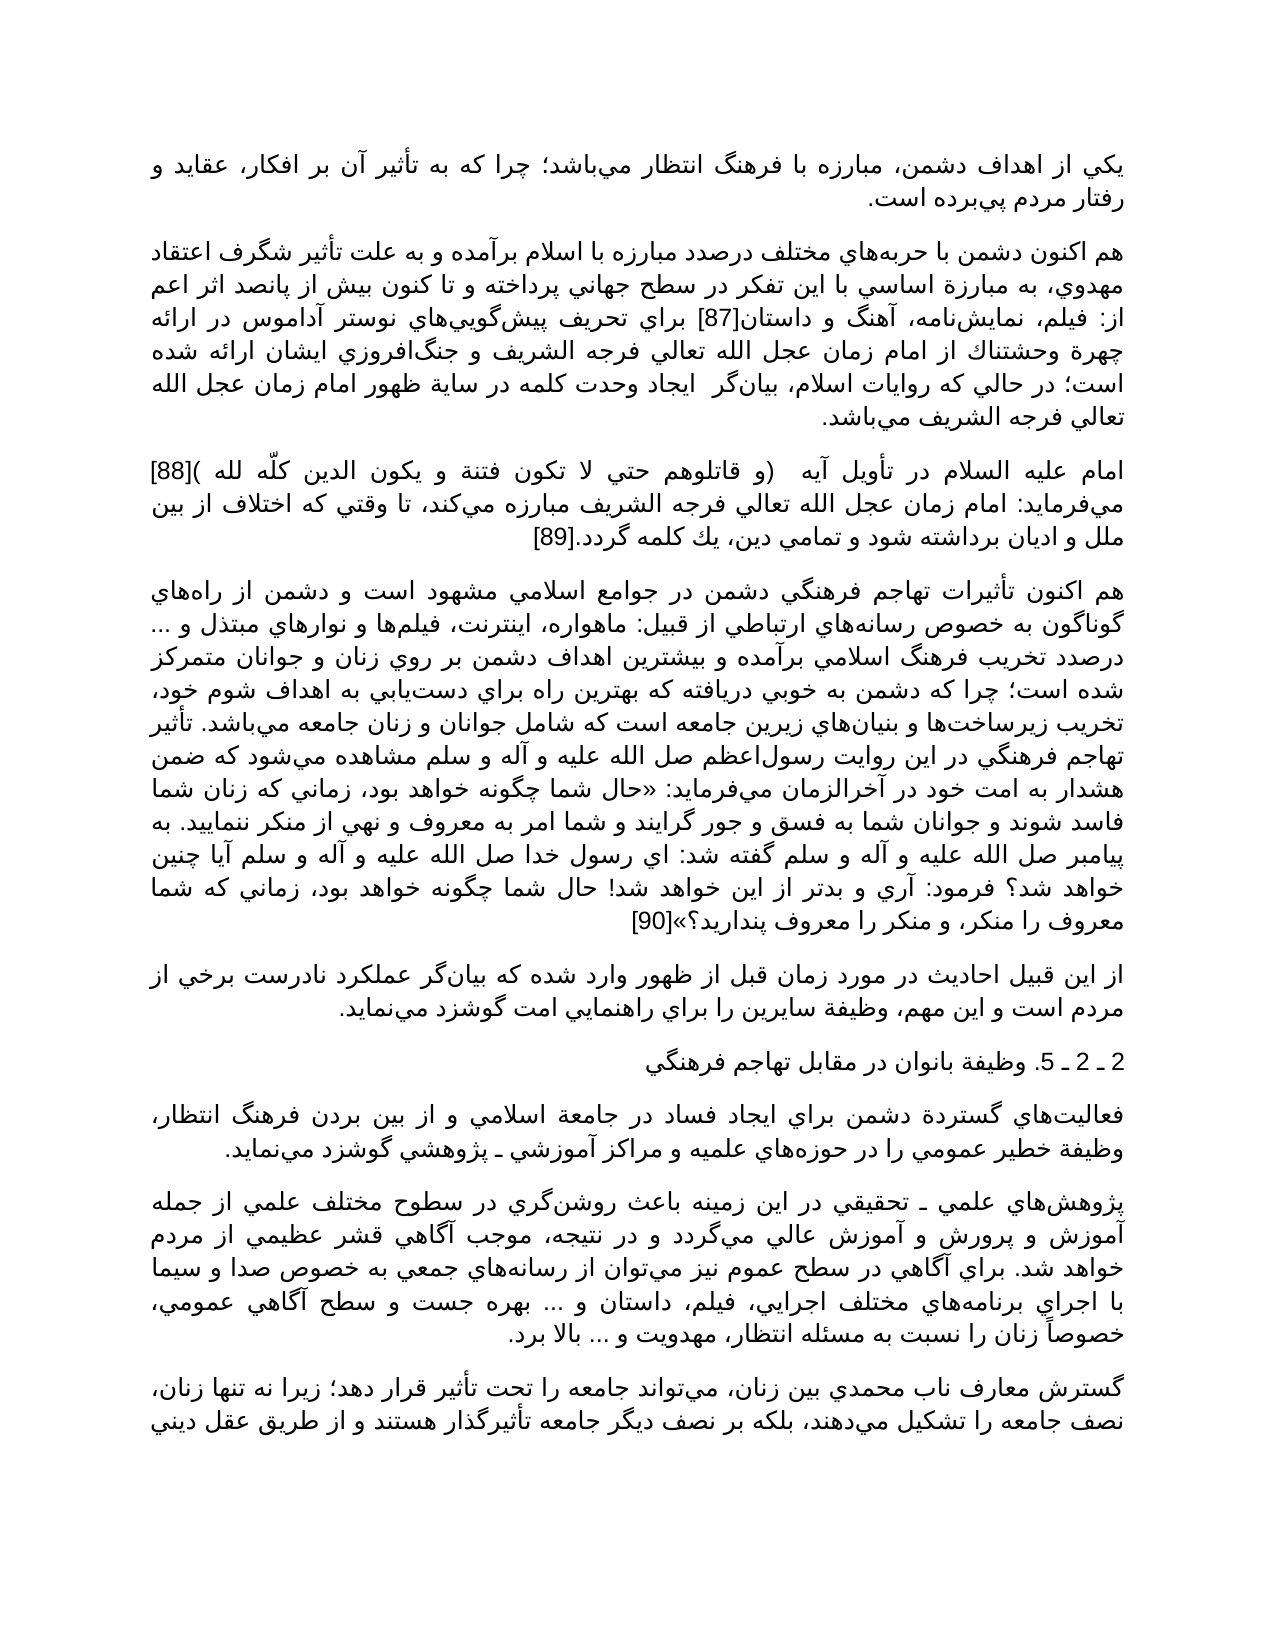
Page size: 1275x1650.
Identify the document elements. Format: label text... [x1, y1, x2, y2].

text يكي از اهداف دشمن، مبارزه با فرهنگ انتظار مي‌باشد؛ چرا كه به تأثير آن بر افكار، عقايد و رفتار مردم پي‌برده است. [150, 150, 1125, 212]
text امام عليه السلام در تأويل آيه (و قاتلوهم حتي لا تكون فتنة و يكون الدين كلّه لله )[88] مي‌فرمايد: امام زمان عجل الله تعالي فرجه الشريف مبارزه مي‌كند، تا وقتي كه اختلاف از بين ملل و اديان برداشته شود و تمامي دين، يك كلمه گردد.[89] [150, 456, 1125, 551]
text هم اكنون دشمن با حربه‌هاي مختلف درصدد مبارزه با اسلام برآمده و به علت تأثير شگرف اعتقاد مهدوي، به مبارزة اساسي با اين تفكر در سطح جهاني پرداخته و تا كنون بيش از پانصد اثر اعم از: فيلم، نمايش‌نامه، آهنگ و داستان[87] براي تحريف پيش‌گويي‌هاي نوستر آداموس در ارائه چهرة وحشتناك از امام زمان عجل الله تعالي فرجه الشريف و جنگ‌افروزي ايشان ارائه شده است؛ در حالي كه روايات اسلام، بيان‌گر ايجاد وحدت كلمه در ساية ظهور امام زمان عجل الله تعالي فرجه الشريف مي‌باشد. [150, 237, 1125, 431]
text هم اكنون تأثيرات تهاجم فرهنگي دشمن در جوامع اسلامي مشهود است و دشمن از راه‌هاي گوناگون به خصوص رسانه‌هاي ارتباطي از قبيل: ماهواره، اينترنت، فيلم‌ها و نوارهاي مبتذل و ... درصدد تخريب فرهنگ اسلامي برآمده و بيشترين اهداف دشمن بر روي زنان و جوانان متمركز شده است؛ چرا كه دشمن به خوبي دريافته كه بهترين راه براي دست‌يابي به اهداف شوم خود، تخريب زيرساخت‌ها و بنيان‌هاي زيرين جامعه است كه شامل جوانان و زنان جامعه مي‌باشد. تأثير تهاجم فرهنگي در اين روايت رسول‌اعظم صل الله عليه و آله و سلم مشاهده مي‌شود كه ضمن هشدار به امت خود در آخرالزمان مي‌فرمايد: «حال شما چگونه خواهد بود، زماني كه زنان شما فاسد شوند و جوانان شما به فسق و جور گرايند و شما امر به معروف و نهي از منكر ننماييد. به پيامبر صل الله عليه و آله و سلم گفته شد: اي رسول خدا صل الله عليه و آله و سلم آيا چنين خواهد شد؟ فرمود: آري و بدتر از اين خواهد شد! حال شما چگونه خواهد بود، زماني كه شما معروف را منكر، و منكر را معروف پنداريد؟»[90] [150, 576, 1125, 935]
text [150, 1373, 1125, 1435]
text از اين قبيل احاديث در مورد زمان قبل از ظهور وارد شده كه بيان‌گر عملكرد نادرست برخي از مردم است و اين مهم، وظيفة سايرين را براي راهنمايي امت گوشزد مي‌نمايد. [150, 960, 1125, 1022]
text فعاليت‌هاي گستردة دشمن براي ايجاد فساد در جامعة اسلامي و از بين بردن فرهنگ انتظار، وظيفة خطير عمومي را در حوزه‌هاي علميه و مراكز آموزشي ـ پژوهشي گوشزد مي‌نمايد. [150, 1101, 1125, 1162]
text پژوهش‌هاي علمي ـ تحقيقي در اين زمينه باعث روشن‌گري در سطوح مختلف علمي از جمله آموزش و پرورش و آموزش عالي مي‌گردد و در نتيجه، موجب آگاهي قشر عظيمي از مردم خواهد شد. براي آگاهي در سطح عموم نيز مي‌توان از رسانه‌هاي جمعي به خصوص صدا و سيما با اجراي برنامه‌هاي مختلف اجرايي، فيلم، داستان و ... بهره جست و سطح آگاهي عمومي، خصوصاً زنان را نسبت به مسئله انتظار، مهدويت و ... بالا برد. [150, 1187, 1125, 1348]
text 2 ـ 2 ـ 5. وظيفة بانوان در مقابل تهاجم فرهنگي [150, 1047, 1125, 1075]
